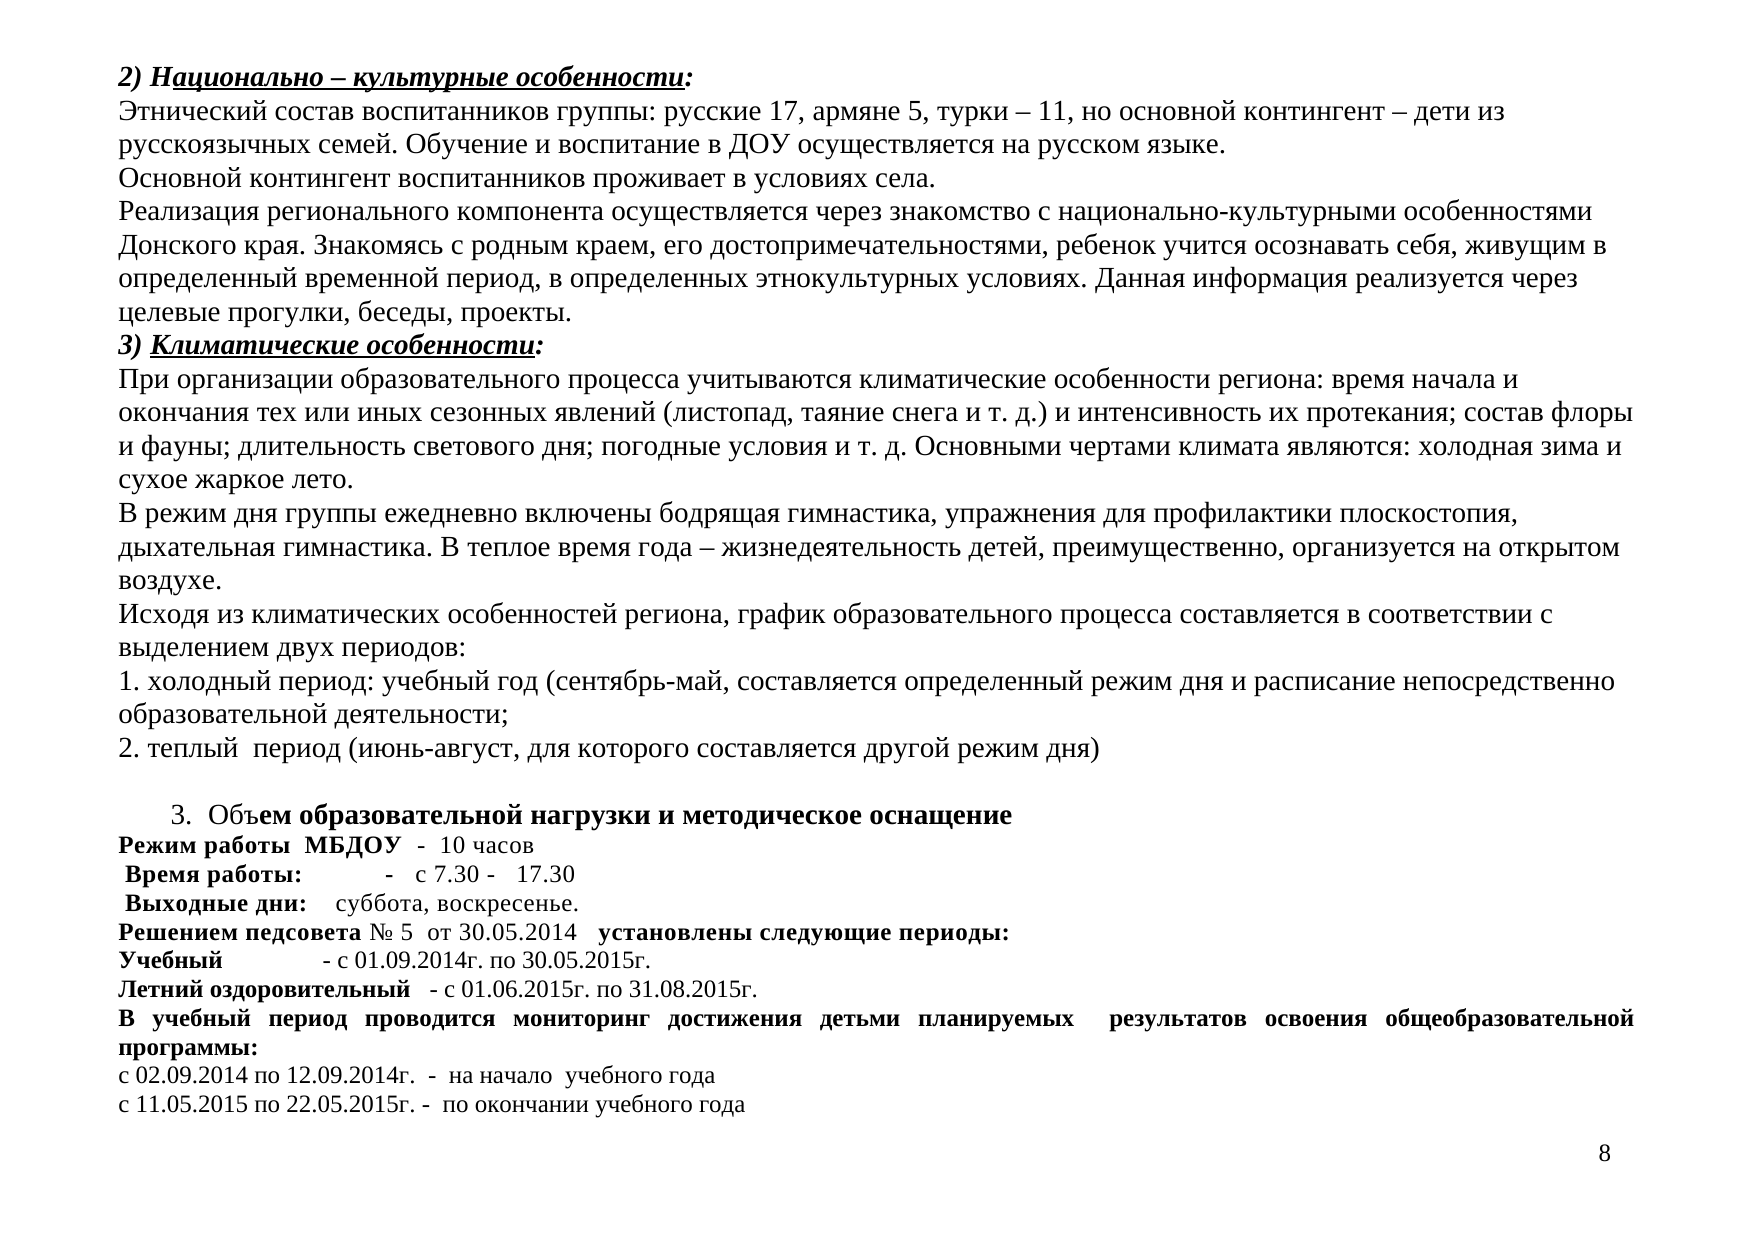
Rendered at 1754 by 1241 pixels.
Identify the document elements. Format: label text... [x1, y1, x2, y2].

text При организации образовательного процесса учитываются климатические особенности региона: время начала и окончания тех или иных сезонных явлений (листопад, таяние снега и т. д.) и интенсивность их протекания; состав флоры и фауны; длительность светового дня; погодные условия и т. д. Основными чертами климата являются: холодная зима и сухое жаркое лето. [118, 361, 1636, 495]
text 3) Климатические особенности: [118, 327, 1636, 361]
text Летний оздоровительный - с 01.06.2015г. по 31.08.2015г. [118, 974, 1636, 1003]
text Учебный - с 01.09.2014г. по 30.05.2015г. [118, 946, 1636, 974]
text 2) Национально – культурные особенности: [118, 59, 1636, 93]
text В учебный период проводится мониторинг достижения детьми планируемых результатов освоения общеобразовательной программы: [118, 1003, 1636, 1061]
text Исходя из климатических особенностей региона, график образовательного процесса составляется в соответствии с выделением двух периодов: [118, 596, 1636, 663]
text с 11.05.2015 по 22.05.2015г. - по окончании учебного года [118, 1089, 1636, 1118]
text Время работы: - с 7.30 - 17.30 [118, 859, 1636, 888]
text В режим дня группы ежедневно включены бодрящая гимнастика, упражнения для профилактики плоскостопия, дыхательная гимнастика. В теплое время года – жизнедеятельность детей, преимущественно, организуется на открытом воздухе. [118, 495, 1636, 596]
text Решением педсовета № 5 от 30.05.2014 установлены следующие периоды: [118, 917, 1636, 946]
text Реализация регионального компонента осуществляется через знакомство с национально-культурными особенностями Донского края. Знакомясь с родным краем, его достопримечательностями, ребенок учится осознавать себя, живущим в определенный временной период, в определенных этнокультурных условиях. Данная информация реализуется через целевые прогулки, беседы, проекты. [118, 193, 1636, 327]
text Этнический состав воспитанников группы: русские 17, армяне 5, турки – 11, но основной контингент – дети из русскоязычных семей. Обучение и воспитание в ДОУ осуществляется на русском языке. [118, 93, 1636, 160]
text 2. теплый период (июнь-август, для которого составляется другой режим дня) [118, 730, 1636, 763]
text Основной контингент воспитанников проживает в условиях села. [118, 160, 1636, 193]
text 1. холодный период: учебный год (сентябрь-май, составляется определенный режим дня и расписание непосредственно образовательной деятельности; [118, 663, 1636, 730]
text Выходные дни: суббота, воскресенье. [118, 888, 1636, 917]
list Объем образовательной нагрузки и методическое оснащение [170, 797, 1636, 831]
text Режим работы МБДОУ - 10 часов [118, 831, 1636, 859]
text с 02.09.2014 по 12.09.2014г. - на начало учебного года [118, 1061, 1636, 1089]
